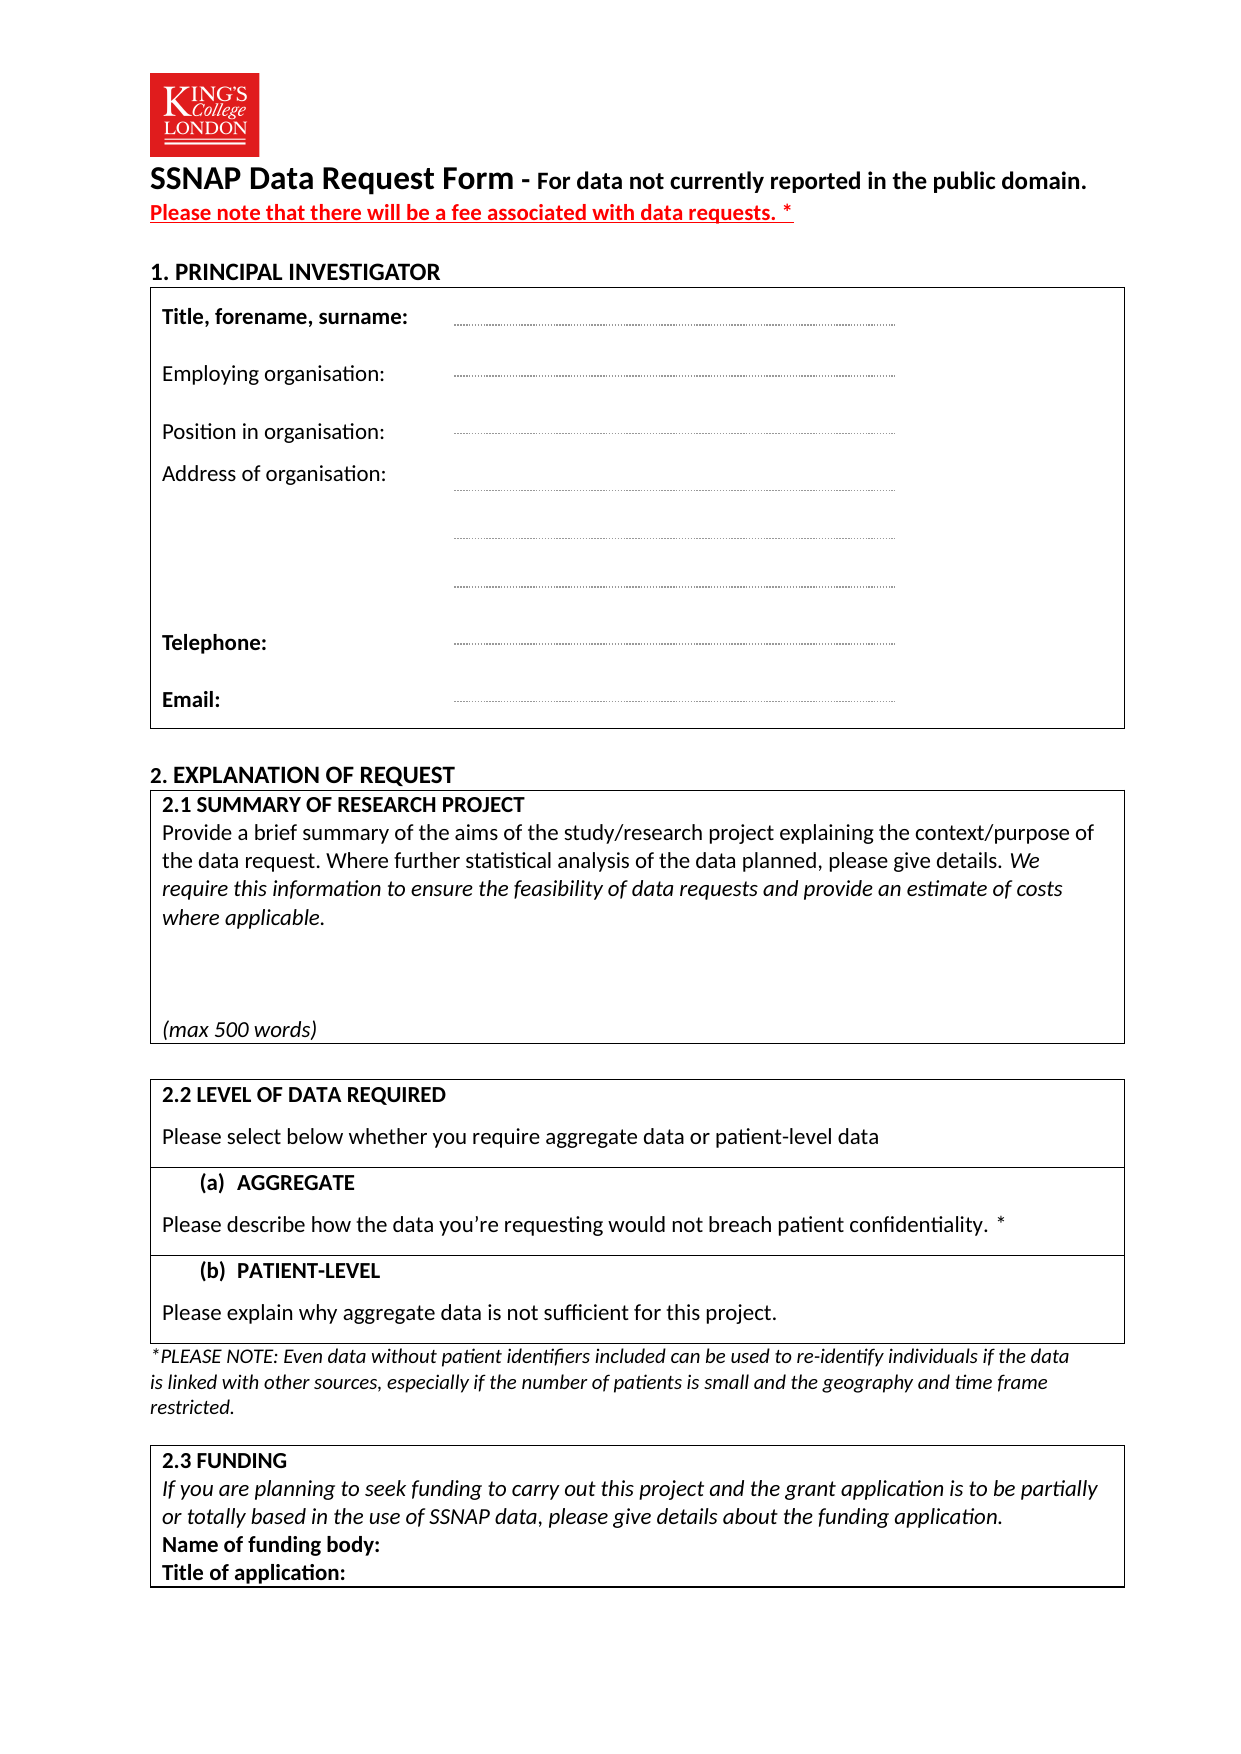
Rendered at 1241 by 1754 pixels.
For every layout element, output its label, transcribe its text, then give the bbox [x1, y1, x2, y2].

title SSNAP Data Request Form - For data not currently reported in the public domain. [150, 157, 1090, 198]
table_cell . [443, 670, 1124, 727]
text 1. PRINCIPAL INVESTIGATOR [150, 256, 1090, 287]
table_header 2.2 LEVEL OF DATA REQUIRED Please select below whether you require aggregate data or patient-level data [151, 1080, 1124, 1167]
table_header Title, forename, surname: [151, 288, 443, 345]
table_header 2.1 SUMMARY OF RESEARCH PROJECT Provide a brief summary of the aims of the study/research project explaining the context/purpose of the data request. Where further statistical analysis of the data planned, please give details. We require this information to ensure the feasibility of data requests and provide an estimate of costs where applicable. (max 500 words) [151, 791, 1124, 1043]
table_cell Employing organisation: [151, 345, 443, 402]
text *PLEASE NOTE: Even data without patient identifiers included can be used to re-identify individuals if the data is linked with other sources, especially if the number of patients is small and the geography and time frame restricted. [150, 1344, 1090, 1420]
table_cell Position in organisation: [151, 402, 443, 459]
table_cell Email: [151, 670, 443, 727]
picture [150, 73, 260, 157]
table_cell Address of organisation: [151, 459, 443, 613]
text 2. EXPLANATION OF REQUEST [150, 759, 1090, 789]
table_cell . . . [443, 459, 1124, 613]
table_header . [443, 288, 1124, 345]
title Please note that there will be a fee associated with data requests. * [150, 198, 1090, 226]
table_cell . [443, 402, 1124, 459]
table_cell . [443, 345, 1124, 402]
table_cell PATIENT-LEVEL Please explain why aggregate data is not sufficient for this project. [151, 1256, 1124, 1342]
table_cell Telephone: [151, 613, 443, 670]
table_cell AGGREGATE Please describe how the data you’re requesting would not breach patient confidentiality. * [151, 1168, 1124, 1255]
table_cell . [443, 613, 1124, 670]
